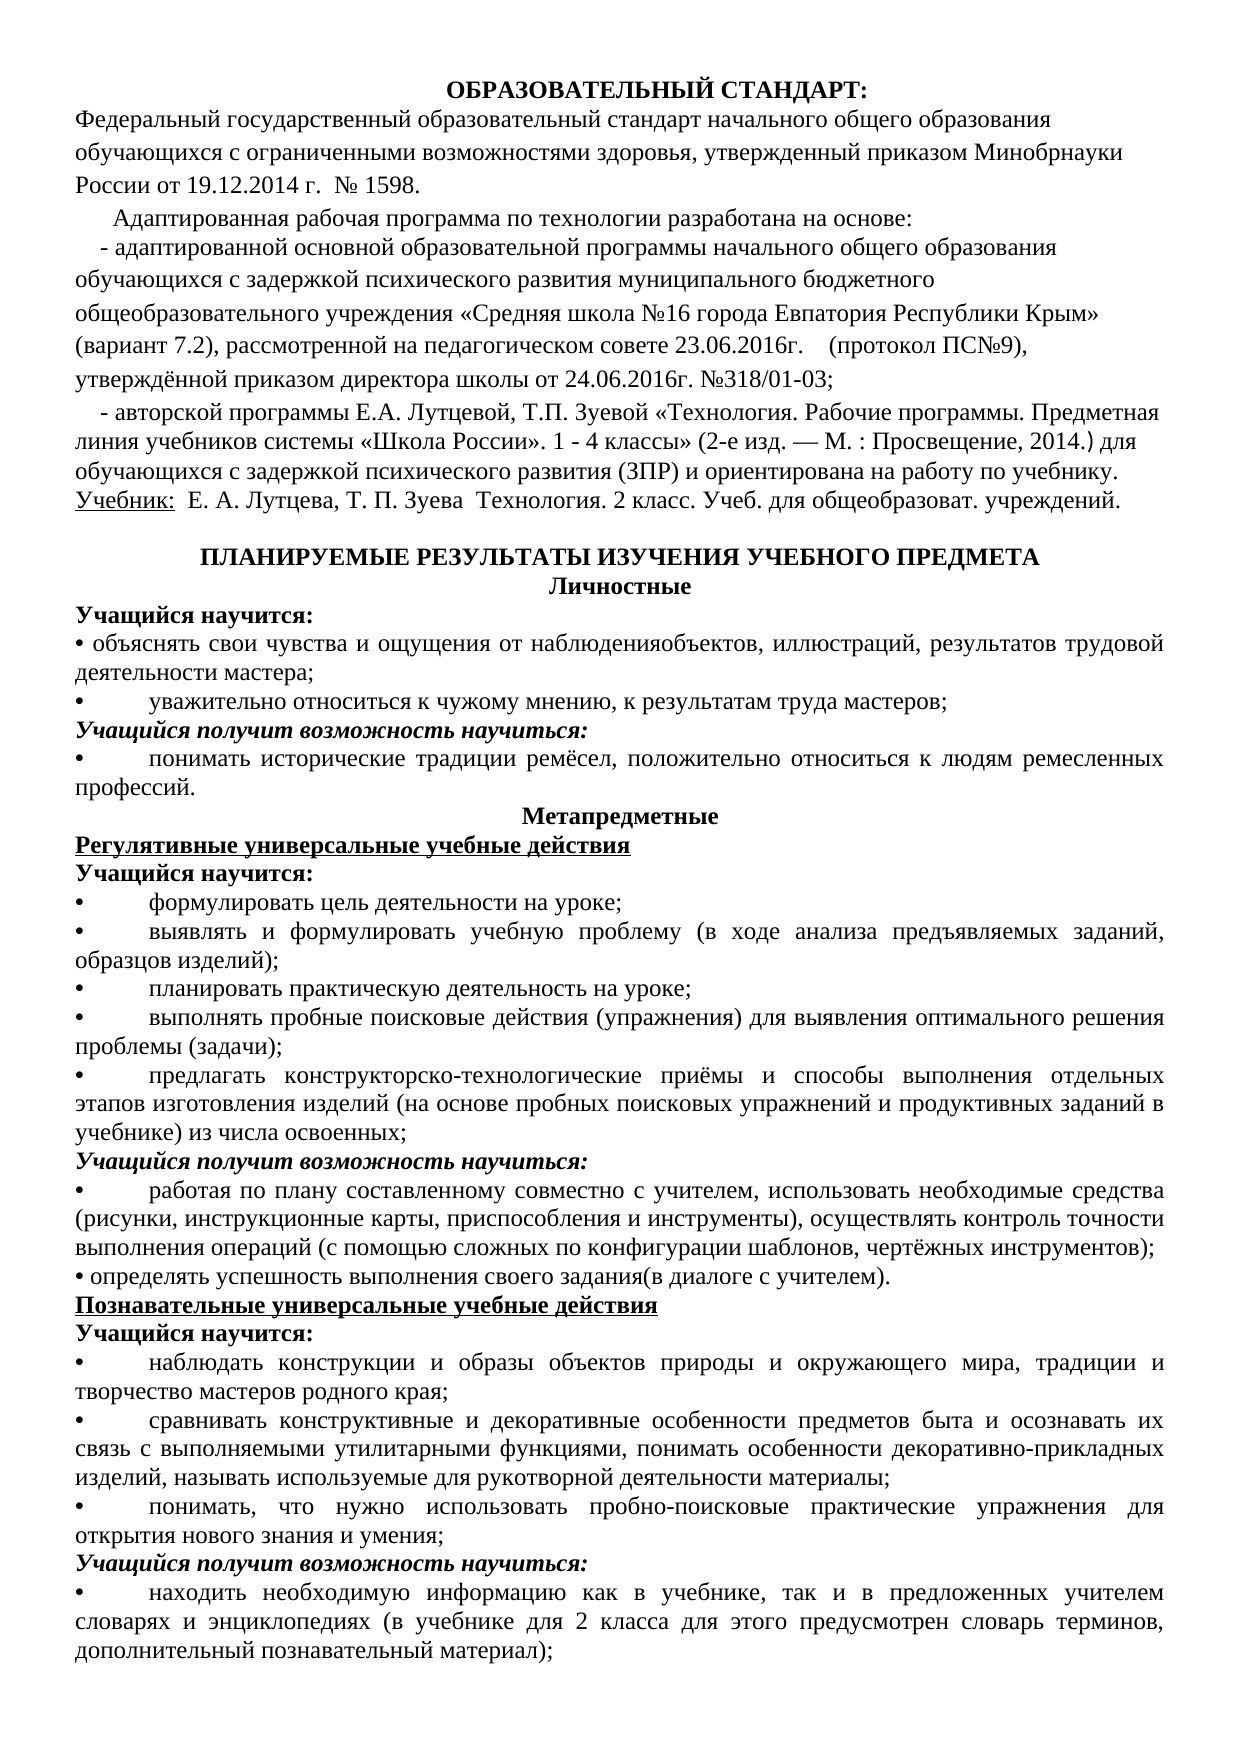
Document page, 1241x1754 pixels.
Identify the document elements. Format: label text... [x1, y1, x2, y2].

list формулировать цель деятельности на уроке; [75, 887, 1165, 916]
text Адаптированная рабочая программа по технологии разработана на основе: [75, 203, 1165, 232]
text Познавательные универсальные учебные действия [75, 1290, 1165, 1318]
text Образовательный стандарт: [75, 75, 1165, 104]
text Учащийся научится: [75, 600, 1165, 628]
list предлагать конструкторско-технологические приёмы и способы выполнения отдельных этапов изготовления изделий (на основе пробных поисковых упражнений и продуктивных заданий в учебнике) из числа освоенных; [75, 1060, 1165, 1146]
text ПЛАНИРУЕМЫЕ РЕЗУЛЬТАТЫ ИЗУЧЕНИЯ УЧЕБНОГО ПРЕДМЕТА [75, 542, 1165, 571]
text Учащийся получит возможность научиться: [75, 715, 1165, 743]
list понимать исторические традиции ремёсел, положительно относиться к людям ремесленных профессий. [75, 743, 1165, 801]
list уважительно относиться к чужому мнению, к результатам труда мастеров; [75, 686, 1165, 715]
text Учебник: Е. А. Лутцева, Т. П. Зуева Технология. 2 класс. Учеб. для общеобразоват. учреждений. [75, 485, 1165, 513]
text Личностные [75, 571, 1165, 600]
text Регулятивные универсальные учебные действия [75, 830, 1165, 858]
text • объяснять свои чувства и ощущения от наблюденияобъектов, иллюстраций, результатов трудовой деятельности мастера; [75, 628, 1165, 686]
text Учащийся научится: [75, 858, 1165, 887]
list наблюдать конструкции и образы объектов природы и окружающего мира, традиции и творчество мастеров родного края; [75, 1347, 1165, 1405]
text Учащийся научится: [75, 1318, 1165, 1347]
list планировать практическую деятельность на уроке; [75, 973, 1165, 1002]
list сравнивать конструктивные и декоративные особенности предметов быта и осознавать их связь с выполняемыми утилитарными функциями, понимать особенности декоративно-прикладных изделий, называть используемые для рукотворной деятельности материалы; [75, 1405, 1165, 1491]
list выполнять пробные поисковые действия (упражнения) для выявления оптимального решения проблемы (задачи); [75, 1002, 1165, 1060]
list выявлять и формулировать учебную проблему (в ходе анализа предъявляемых заданий, образцов изделий); [75, 916, 1165, 973]
text Метапредметные [75, 801, 1165, 830]
list понимать, что нужно использовать пробно-поисковые практические упражнения для открытия нового знания и умения; [75, 1491, 1165, 1548]
text Федеральный государственный образовательный стандарт начального общего образования обучающихся с ограниченными возможностями здоровья, утвержденный приказом Минобрнауки России от 19.12.2014 г. № 1598. [75, 104, 1165, 198]
text • определять успешность выполнения своего задания(в диалоге с учителем). [75, 1261, 1165, 1290]
text - авторской программы Е.А. Лутцевой, Т.П. Зуевой «Технология. Рабочие программы. Предметная линия учебников системы «Школа России». 1 - 4 классы» (2-е изд. — М. : Просвещение, 2014.) для обучающихся с задержкой психического развития (ЗПР) и ориентирована на работу по учебнику. [75, 397, 1165, 485]
text Учащийся получит возможность научиться: [75, 1548, 1165, 1577]
text - адаптированной основной образовательной программы начального общего образования обучающихся с задержкой психического развития муниципального бюджетного общеобразовательного учреждения «Средняя школа №16 города Евпатория Республики Крым» (вариант 7.2), рассмотренной на педагогическом совете 23.06.2016г. (протокол ПС№9), утверждённой приказом директора школы от 24.06.2016г. №318/01-03; [75, 232, 1165, 392]
list работая по плану составленному совместно с учителем, использовать необходимые средства (рисунки, инструкционные карты, приспособления и инструменты), осуществлять контроль точности выполнения операций (с помощью сложных по конфигурации шаблонов, чертёжных инструментов); [75, 1175, 1165, 1261]
list находить необходимую информацию как в учебнике, так и в предложенных учителем словарях и энциклопедиях (в учебнике для 2 класса для этого предусмотрен словарь терминов, дополнительный познавательный материал); [75, 1577, 1165, 1663]
text Учащийся получит возможность научиться: [75, 1146, 1165, 1175]
